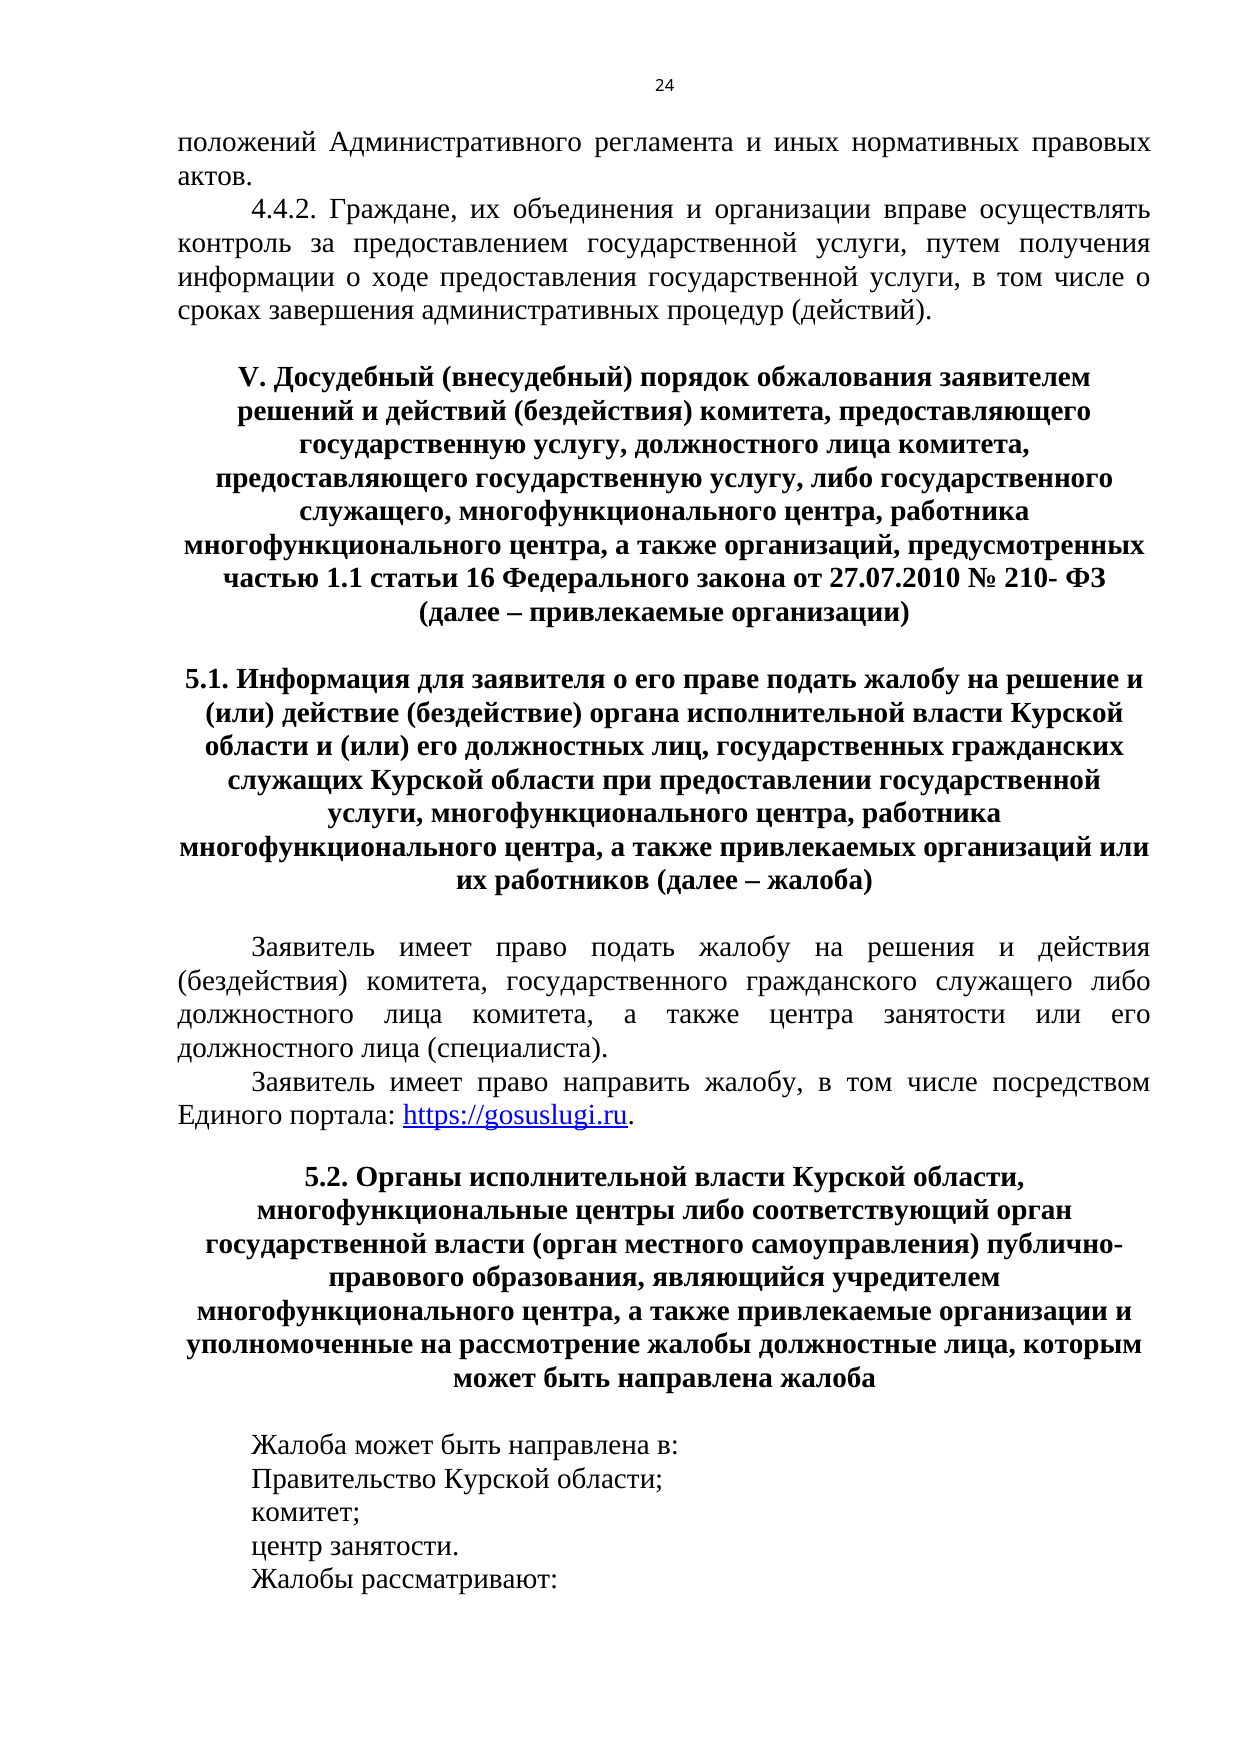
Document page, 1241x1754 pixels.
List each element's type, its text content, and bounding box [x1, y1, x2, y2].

text 5.2. Органы исполнительной власти Курской области, многофункциональные центры либо соответствующий орган государственной власти (орган местного самоуправления) публично-правового образования, являющийся учредителем многофункционального центра, а также привлекаемые организации и уполномоченные на рассмотрение жалобы должностные лица, которым может быть направлена жалоба [177, 1159, 1152, 1394]
text 4.4.2. Граждане, их объединения и организации вправе осуществлять контроль за предоставлением государственной услуги, путем получения информации о ходе предоставления государственной услуги, в том числе о сроках завершения административных процедур (действий). [177, 192, 1152, 326]
text комитет; [177, 1494, 1152, 1528]
text Жалоба может быть направлена в: [177, 1427, 1152, 1461]
text V. Досудебный (внесудебный) порядок обжалования заявителем решений и действий (бездействия) комитета, предоставляющего государственную услугу, должностного лица комитета, предоставляющего государственную услугу, либо государственного служащего, многофункционального центра, работника многофункционального центра, а также организаций, предусмотренных частью 1.1 статьи 16 Федерального закона от 27.07.2010 № 210- ФЗ (далее – привлекаемые организации) [177, 359, 1152, 628]
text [177, 124, 1152, 192]
text Заявитель имеет право направить жалобу, в том числе посредством Единого портала: https://gosuslugi.ru. [177, 1064, 1152, 1131]
text Заявитель имеет право подать жалобу на решения и действия (бездействия) комитета, государственного гражданского служащего либо должностного лица комитета, а также центра занятости или его должностного лица (специалиста). [177, 929, 1152, 1064]
text Правительство Курской области; [177, 1461, 1152, 1494]
text центр занятости. [177, 1528, 1152, 1561]
text Жалобы рассматривают: [177, 1561, 1152, 1595]
text 5.1. Информация для заявителя о его праве подать жалобу на решение и (или) действие (бездействие) органа исполнительной власти Курской области и (или) его должностных лиц, государственных гражданских служащих Курской области при предоставлении государственной услуги, многофункционального центра, работника многофункционального центра, а также привлекаемых организаций или их работников (далее – жалоба) [177, 661, 1152, 896]
